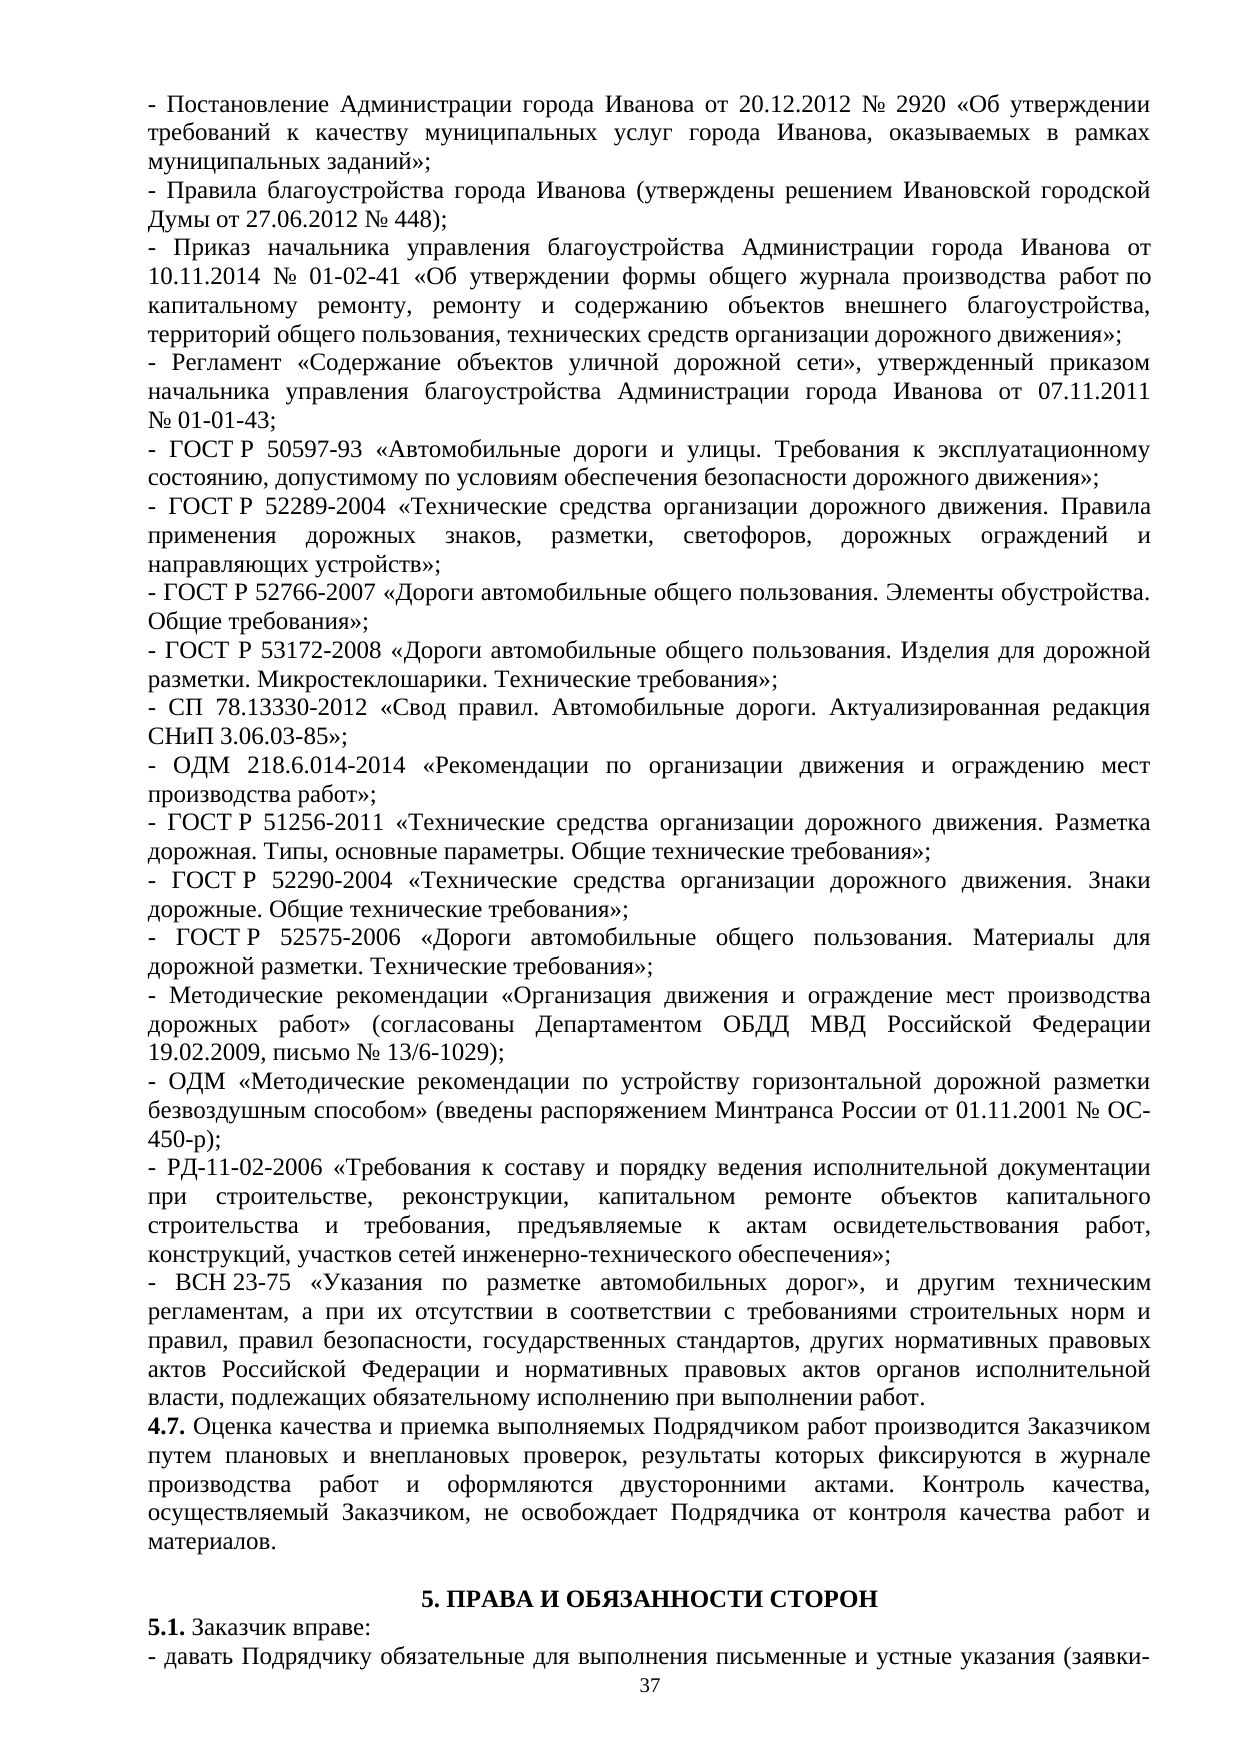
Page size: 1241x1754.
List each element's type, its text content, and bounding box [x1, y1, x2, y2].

text - Регламент «Содержание объектов уличной дорожной сети», утвержденный приказом начальника управления благоустройства Администрации города Иванова от 07.11.2011 № 01-01-43; [148, 347, 1152, 434]
text - ГОСТ Р 52766-2007 «Дороги автомобильные общего пользования. Элементы обустройства. Общие требования»; [148, 577, 1152, 635]
text - Правила благоустройства города Иванова (утверждены решением Ивановской городской Думы от 27.06.2012 № 448); [148, 175, 1152, 232]
text - ГОСТ Р 51256-2011 «Технические средства организации дорожного движения. Разметка дорожная. Типы, основные параметры. Общие технические требования»; [148, 807, 1152, 865]
text - ОДМ «Методические рекомендации по устройству горизонтальной дорожной разметки безвоздушным способом» (введены распоряжением Минтранса России от 01.11.2001 № ОС-450-р); [148, 1066, 1152, 1152]
text - ГОСТ Р 52575-2006 «Дороги автомобильные общего пользования. Материалы для дорожной разметки. Технические требования»; [148, 922, 1152, 980]
text 5. ПРАВА И ОБЯЗАННОСТИ СТОРОН [148, 1584, 1152, 1612]
text - Приказ начальника управления благоустройства Администрации города Иванова от 10.11.2014 № 01-02-41 «Об утверждении формы общего журнала производства работ по капитальному ремонту, ремонту и содержанию объектов внешнего благоустройства, территорий общего пользования, технических средств организации дорожного движения»; [148, 232, 1152, 347]
text - СП 78.13330-2012 «Свод правил. Автомобильные дороги. Актуализированная редакция СНиП 3.06.03-85»; [148, 692, 1152, 750]
text - Методические рекомендации «Организация движения и ограждение мест производства дорожных работ» (согласованы Департаментом ОБДД МВД Российской Федерации 19.02.2009, письмо № 13/6-1029); [148, 980, 1152, 1066]
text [148, 1641, 1152, 1670]
text - Постановление Администрации города Иванова от 20.12.2012 № 2920 «Об утверждении требований к качеству муниципальных услуг города Иванова, оказываемых в рамках муниципальных заданий»; [148, 89, 1152, 175]
text - ГОСТ Р 50597-93 «Автомобильные дороги и улицы. Требования к эксплуатационному состоянию, допустимому по условиям обеспечения безопасности дорожного движения»; [148, 434, 1152, 491]
text - ВСН 23-75 «Указания по разметке автомобильных дорог», и другим техническим регламентам, а при их отсутствии в соответствии с требованиями строительных норм и правил, правил безопасности, государственных стандартов, других нормативных правовых актов Российской Федерации и нормативных правовых актов органов исполнительной власти, подлежащих обязательному исполнению при выполнении работ. [148, 1267, 1152, 1411]
text - ГОСТ Р 52289-2004 «Технические средства организации дорожного движения. Правила применения дорожных знаков, разметки, светофоров, дорожных ограждений и направляющих устройств»; [148, 491, 1152, 577]
text 5.1. Заказчик вправе: [148, 1612, 1152, 1641]
text - ГОСТ Р 53172-2008 «Дороги автомобильные общего пользования. Изделия для дорожной разметки. Микростеклошарики. Технические требования»; [148, 635, 1152, 692]
text - ГОСТ Р 52290-2004 «Технические средства организации дорожного движения. Знаки дорожные. Общие технические требования»; [148, 865, 1152, 922]
text 4.7. Оценка качества и приемка выполняемых Подрядчиком работ производится Заказчиком путем плановых и внеплановых проверок, результаты которых фиксируются в журнале производства работ и оформляются двусторонними актами. Контроль качества, осуществляемый Заказчиком, не освобождает Подрядчика от контроля качества работ и материалов. [148, 1411, 1152, 1555]
text - РД-11-02-2006 «Требования к составу и порядку ведения исполнительной документации при строительстве, реконструкции, капитальном ремонте объектов капитального строительства и требования, предъявляемые к актам освидетельствования работ, конструкций, участков сетей инженерно-технического обеспечения»; [148, 1152, 1152, 1267]
text - ОДМ 218.6.014-2014 «Рекомендации по организации движения и ограждению мест производства работ»; [148, 750, 1152, 807]
